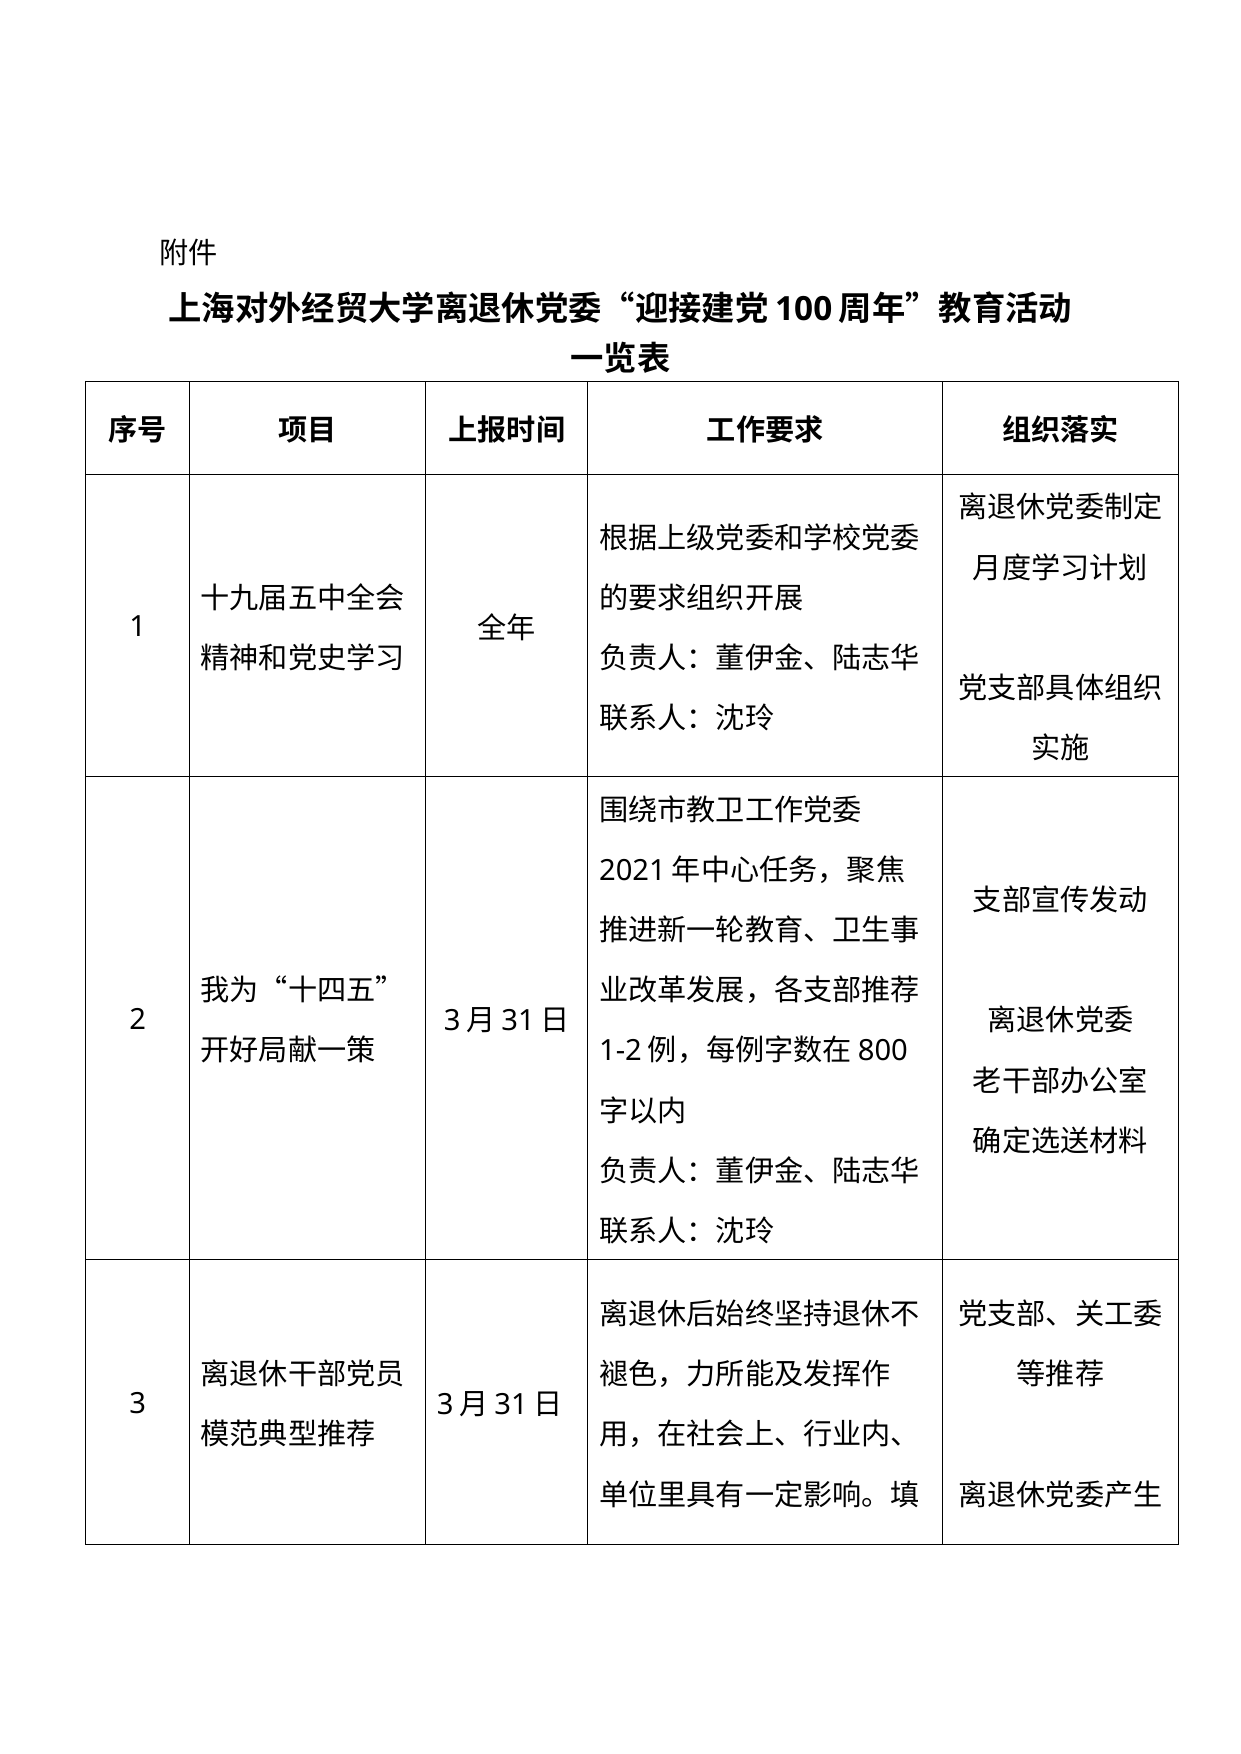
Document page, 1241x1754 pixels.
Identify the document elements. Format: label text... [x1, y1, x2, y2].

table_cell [588, 1260, 942, 1544]
text 附件 [159, 221, 1081, 281]
table_cell 十九届五中全会精神和党史学习 [190, 475, 425, 776]
table_cell 3月31日 [426, 777, 587, 1259]
table_cell 3月31日 [426, 1260, 587, 1544]
table_cell 全年 [426, 475, 587, 776]
table_cell 3 [86, 1260, 189, 1544]
table_header 序号 [86, 382, 189, 474]
table_cell 离退休干部党员模范典型推荐 [190, 1260, 425, 1544]
text 上海对外经贸大学离退休党委“迎接建党100周年”教育活动 [159, 281, 1081, 331]
table_cell 根据上级党委和学校党委的要求组织开展 负责人：董伊金、陆志华 联系人：沈玲 [588, 475, 942, 776]
table_cell 2 [86, 777, 189, 1259]
table_header 项目 [190, 382, 425, 474]
table_cell 我为“十四五”开好局献一策 [190, 777, 425, 1259]
table_header 工作要求 [588, 382, 942, 474]
table_cell 1 [86, 475, 189, 776]
table_header 上报时间 [426, 382, 587, 474]
table_cell 围绕市教卫工作党委2021年中心任务，聚焦推进新一轮教育、卫生事业改革发展，各支部推荐1-2例，每例字数在800字以内 负责人：董伊金、陆志华 联系人：沈玲 [588, 777, 942, 1259]
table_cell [943, 1260, 1178, 1544]
table_header 组织落实 [943, 382, 1178, 474]
table_cell 支部宣传发动 离退休党委 老干部办公室 确定选送材料 [943, 777, 1178, 1259]
table_cell 离退休党委制定月度学习计划 党支部具体组织实施 [943, 475, 1178, 776]
text 一览表 [159, 331, 1081, 381]
